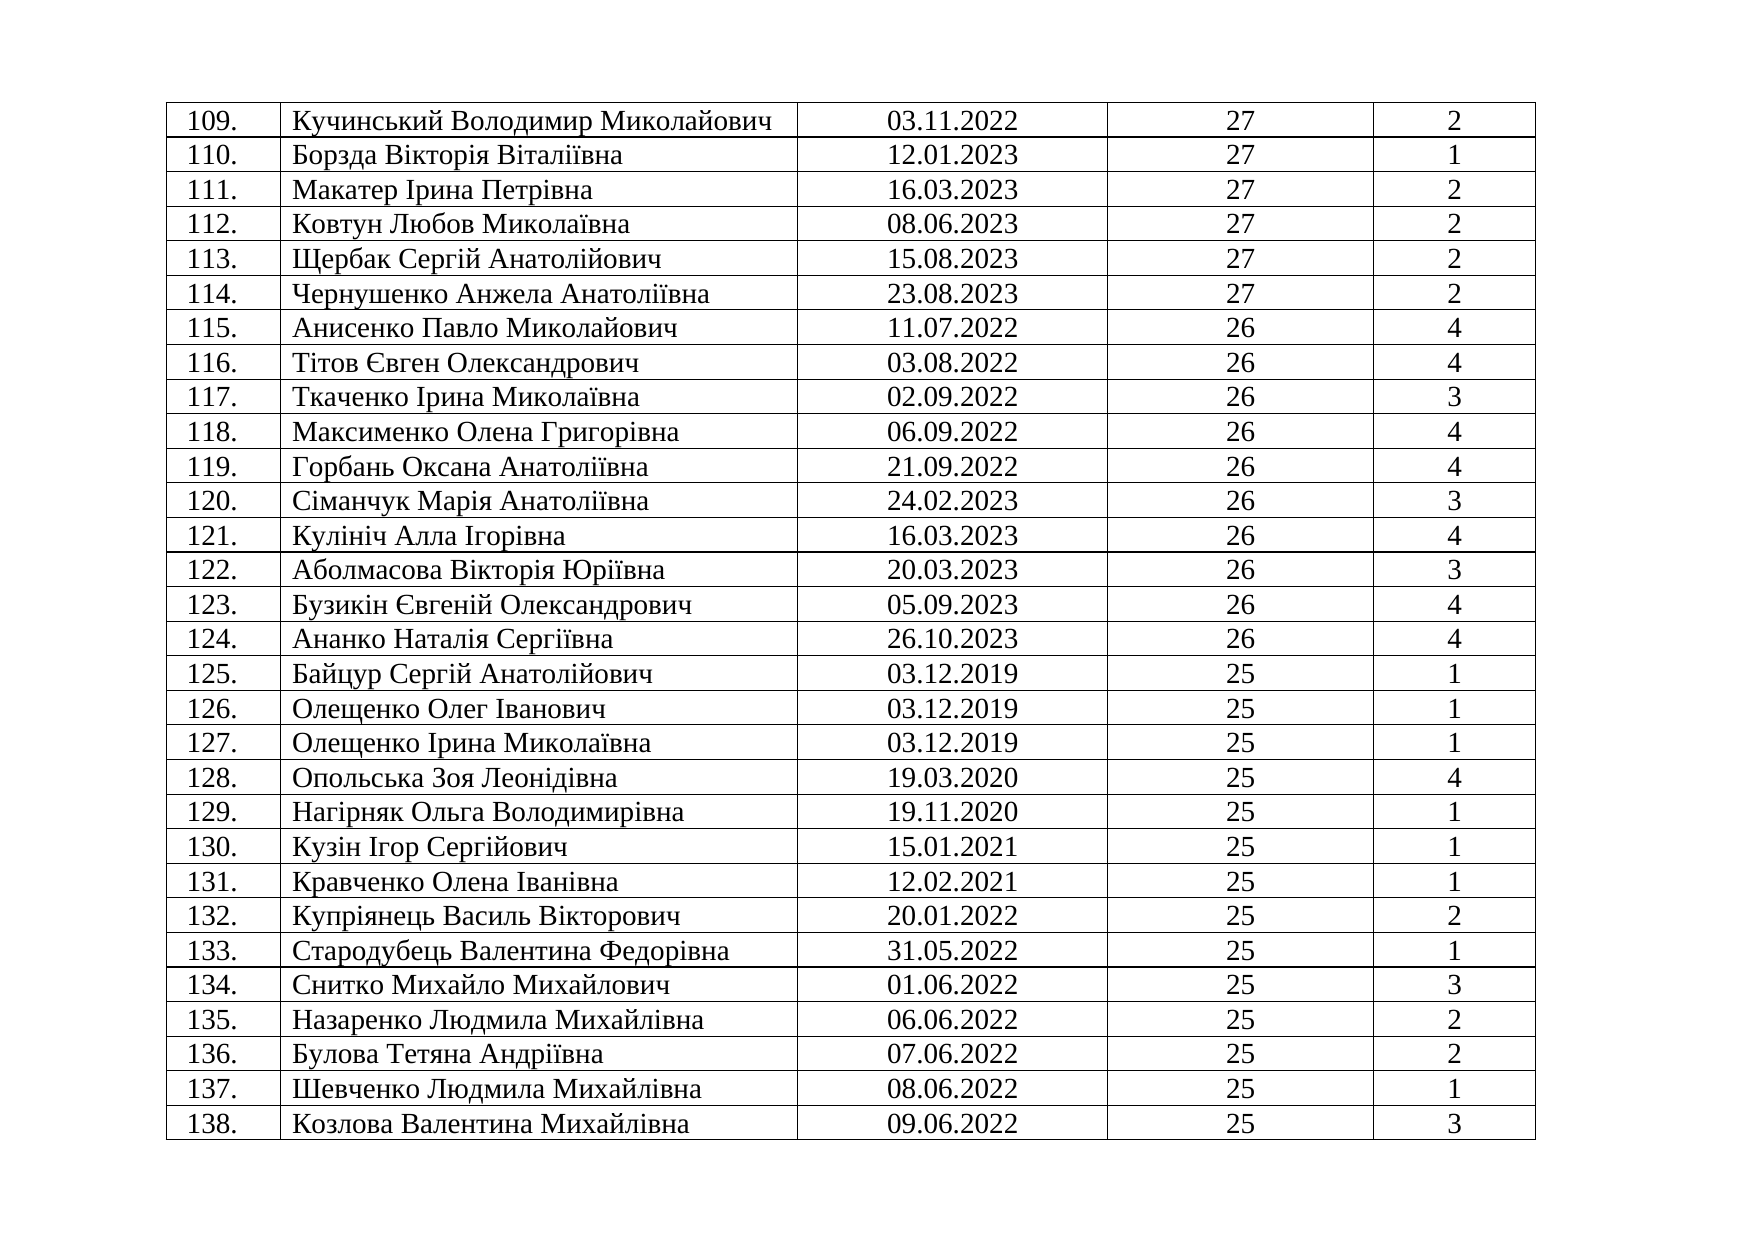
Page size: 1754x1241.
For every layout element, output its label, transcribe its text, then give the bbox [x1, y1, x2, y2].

table_cell 20.03.2023 [798, 553, 1107, 586]
table_cell 3 [1374, 968, 1535, 1001]
table_cell Купріянець Василь Вікторович [281, 898, 797, 932]
table_cell 16.03.2023 [798, 172, 1107, 206]
table_cell 1 [1374, 725, 1535, 759]
table_cell 26 [1108, 553, 1373, 586]
table_cell [167, 380, 280, 413]
table_cell [167, 207, 280, 240]
table_cell [167, 622, 280, 655]
table_cell 4 [1374, 345, 1535, 378]
table_cell Аболмасова Вікторія Юріївна [281, 553, 797, 586]
table_cell 25 [1108, 968, 1373, 1001]
table_cell 4 [1374, 449, 1535, 482]
table_cell [167, 1037, 280, 1070]
table_cell [167, 795, 280, 828]
table_cell Опольська Зоя Леонідівна [281, 760, 797, 793]
table_cell 27 [1108, 103, 1373, 136]
table_cell 15.01.2021 [798, 829, 1107, 863]
table_cell 21.09.2022 [798, 449, 1107, 482]
table_cell 26 [1108, 345, 1373, 378]
table_cell 4 [1374, 622, 1535, 655]
table_cell 26 [1108, 622, 1373, 655]
table_cell Кравченко Олена Іванівна [281, 864, 797, 897]
table_cell 03.12.2019 [798, 656, 1107, 690]
table_cell [167, 691, 280, 724]
table_cell 12.02.2021 [798, 864, 1107, 897]
table_cell 27 [1108, 172, 1373, 206]
table_cell Сіманчук Марія Анатоліївна [281, 483, 797, 517]
table_cell 23.08.2023 [798, 276, 1107, 309]
table_cell Стародубець Валентина Федорівна [281, 933, 797, 966]
table_cell 26 [1108, 414, 1373, 448]
table_cell 1 [1374, 656, 1535, 690]
table_cell [167, 864, 280, 897]
table_cell [167, 898, 280, 932]
table_cell 1 [1374, 1071, 1535, 1105]
table_cell 1 [1374, 864, 1535, 897]
table_cell [167, 103, 280, 136]
table_cell [167, 587, 280, 621]
table_cell 4 [1374, 518, 1535, 551]
table_cell Ткаченко Ірина Миколаївна [281, 380, 797, 413]
table_cell 2 [1374, 172, 1535, 206]
table_cell 25 [1108, 1071, 1373, 1105]
table_cell [167, 483, 280, 517]
table_cell 19.11.2020 [798, 795, 1107, 828]
table_cell [167, 829, 280, 863]
table_cell 03.08.2022 [798, 345, 1107, 378]
table_cell 27 [1108, 241, 1373, 275]
table_cell [167, 968, 280, 1001]
table_cell 25 [1108, 725, 1373, 759]
table_cell 25 [1108, 1037, 1373, 1070]
table_cell Борзда Вікторія Віталіївна [281, 138, 797, 171]
table_cell 26.10.2023 [798, 622, 1107, 655]
table_cell 2 [1374, 207, 1535, 240]
table_cell Тітов Євген Олександрович [281, 345, 797, 378]
table_cell 2 [1374, 103, 1535, 136]
table_cell [167, 1106, 280, 1139]
table_cell 25 [1108, 795, 1373, 828]
table_cell Булова Тетяна Андріївна [281, 1037, 797, 1070]
table_cell 2 [1374, 898, 1535, 932]
table_cell [167, 172, 280, 206]
table_cell [167, 310, 280, 344]
table_cell 25 [1108, 933, 1373, 966]
table_cell [167, 1002, 280, 1036]
table_cell Назаренко Людмила Михайлівна [281, 1002, 797, 1036]
table_cell Шевченко Людмила Михайлівна [281, 1071, 797, 1105]
table_cell [167, 553, 280, 586]
table_cell 4 [1374, 587, 1535, 621]
table_cell 24.02.2023 [798, 483, 1107, 517]
table_cell 26 [1108, 380, 1373, 413]
table_cell Ананко Наталія Сергіївна [281, 622, 797, 655]
table_cell 27 [1108, 207, 1373, 240]
table_cell Щербак Сергій Анатолійович [281, 241, 797, 275]
table_cell Макатер Ірина Петрівна [281, 172, 797, 206]
table_cell Снитко Михайло Михайлович [281, 968, 797, 1001]
table_cell [167, 518, 280, 551]
table_cell [167, 725, 280, 759]
table_cell Кузін Ігор Сергійович [281, 829, 797, 863]
table_cell 03.12.2019 [798, 725, 1107, 759]
table_cell 26 [1108, 310, 1373, 344]
table_cell Кулініч Алла Ігорівна [281, 518, 797, 551]
table_cell 25 [1108, 829, 1373, 863]
table_cell 03.12.2019 [798, 691, 1107, 724]
table_cell 06.09.2022 [798, 414, 1107, 448]
table_cell [167, 241, 280, 275]
table_cell [167, 276, 280, 309]
table_cell 07.06.2022 [798, 1037, 1107, 1070]
table_cell 25 [1108, 691, 1373, 724]
table_cell Максименко Олена Григорівна [281, 414, 797, 448]
table_cell [167, 345, 280, 378]
table_cell [167, 138, 280, 171]
table_cell 15.08.2023 [798, 241, 1107, 275]
table_cell 25 [1108, 864, 1373, 897]
table_cell 26 [1108, 449, 1373, 482]
table_cell [167, 1071, 280, 1105]
table_cell 1 [1374, 933, 1535, 966]
table_cell 4 [1374, 310, 1535, 344]
table_cell 26 [1108, 587, 1373, 621]
table_cell Байцур Сергій Анатолійович [281, 656, 797, 690]
table_cell 12.01.2023 [798, 138, 1107, 171]
table_cell 06.06.2022 [798, 1002, 1107, 1036]
table_cell [167, 656, 280, 690]
table_cell Нагірняк Ольга Володимирівна [281, 795, 797, 828]
table_cell 08.06.2023 [798, 207, 1107, 240]
table_cell 3 [1374, 553, 1535, 586]
table_cell 05.09.2023 [798, 587, 1107, 621]
table_cell 25 [1108, 898, 1373, 932]
table_cell Кучинський Володимир Миколайович [281, 103, 797, 136]
table_cell 20.01.2022 [798, 898, 1107, 932]
table_cell 16.03.2023 [798, 518, 1107, 551]
table_cell 25 [1108, 760, 1373, 793]
table_cell 27 [1108, 138, 1373, 171]
table_cell 4 [1374, 760, 1535, 793]
table_cell 25 [1108, 1002, 1373, 1036]
table_cell 27 [1108, 276, 1373, 309]
table_cell 11.07.2022 [798, 310, 1107, 344]
table_cell [167, 449, 280, 482]
table_cell [167, 414, 280, 448]
table_cell 19.03.2020 [798, 760, 1107, 793]
table_cell 26 [1108, 518, 1373, 551]
table_cell 26 [1108, 483, 1373, 517]
table_cell 1 [1374, 138, 1535, 171]
table_cell 25 [1108, 656, 1373, 690]
table_cell 2 [1374, 1002, 1535, 1036]
table_cell 01.06.2022 [798, 968, 1107, 1001]
table_cell Анисенко Павло Миколайович [281, 310, 797, 344]
table_cell Горбань Оксана Анатоліївна [281, 449, 797, 482]
table_cell Чернушенко Анжела Анатоліївна [281, 276, 797, 309]
table_cell 1 [1374, 829, 1535, 863]
table_cell 08.06.2022 [798, 1071, 1107, 1105]
table_cell 25 [1108, 1106, 1373, 1139]
table_cell Ковтун Любов Миколаївна [281, 207, 797, 240]
table_cell 09.06.2022 [798, 1106, 1107, 1139]
table_cell 02.09.2022 [798, 380, 1107, 413]
table_cell [167, 760, 280, 793]
table_cell 3 [1374, 1106, 1535, 1139]
table_cell 2 [1374, 241, 1535, 275]
table_cell 3 [1374, 483, 1535, 517]
table_cell Бузикін Євгеній Олександрович [281, 587, 797, 621]
table_cell 4 [1374, 414, 1535, 448]
table_cell Олещенко Ірина Миколаївна [281, 725, 797, 759]
table_cell 2 [1374, 1037, 1535, 1070]
table_cell 03.11.2022 [798, 103, 1107, 136]
table_cell 1 [1374, 691, 1535, 724]
table_cell Олещенко Олег Іванович [281, 691, 797, 724]
table_cell 2 [1374, 276, 1535, 309]
table_cell 31.05.2022 [798, 933, 1107, 966]
table_cell [167, 933, 280, 966]
table_cell Козлова Валентина Михайлівна [281, 1106, 797, 1139]
table_cell 1 [1374, 795, 1535, 828]
table_cell 3 [1374, 380, 1535, 413]
